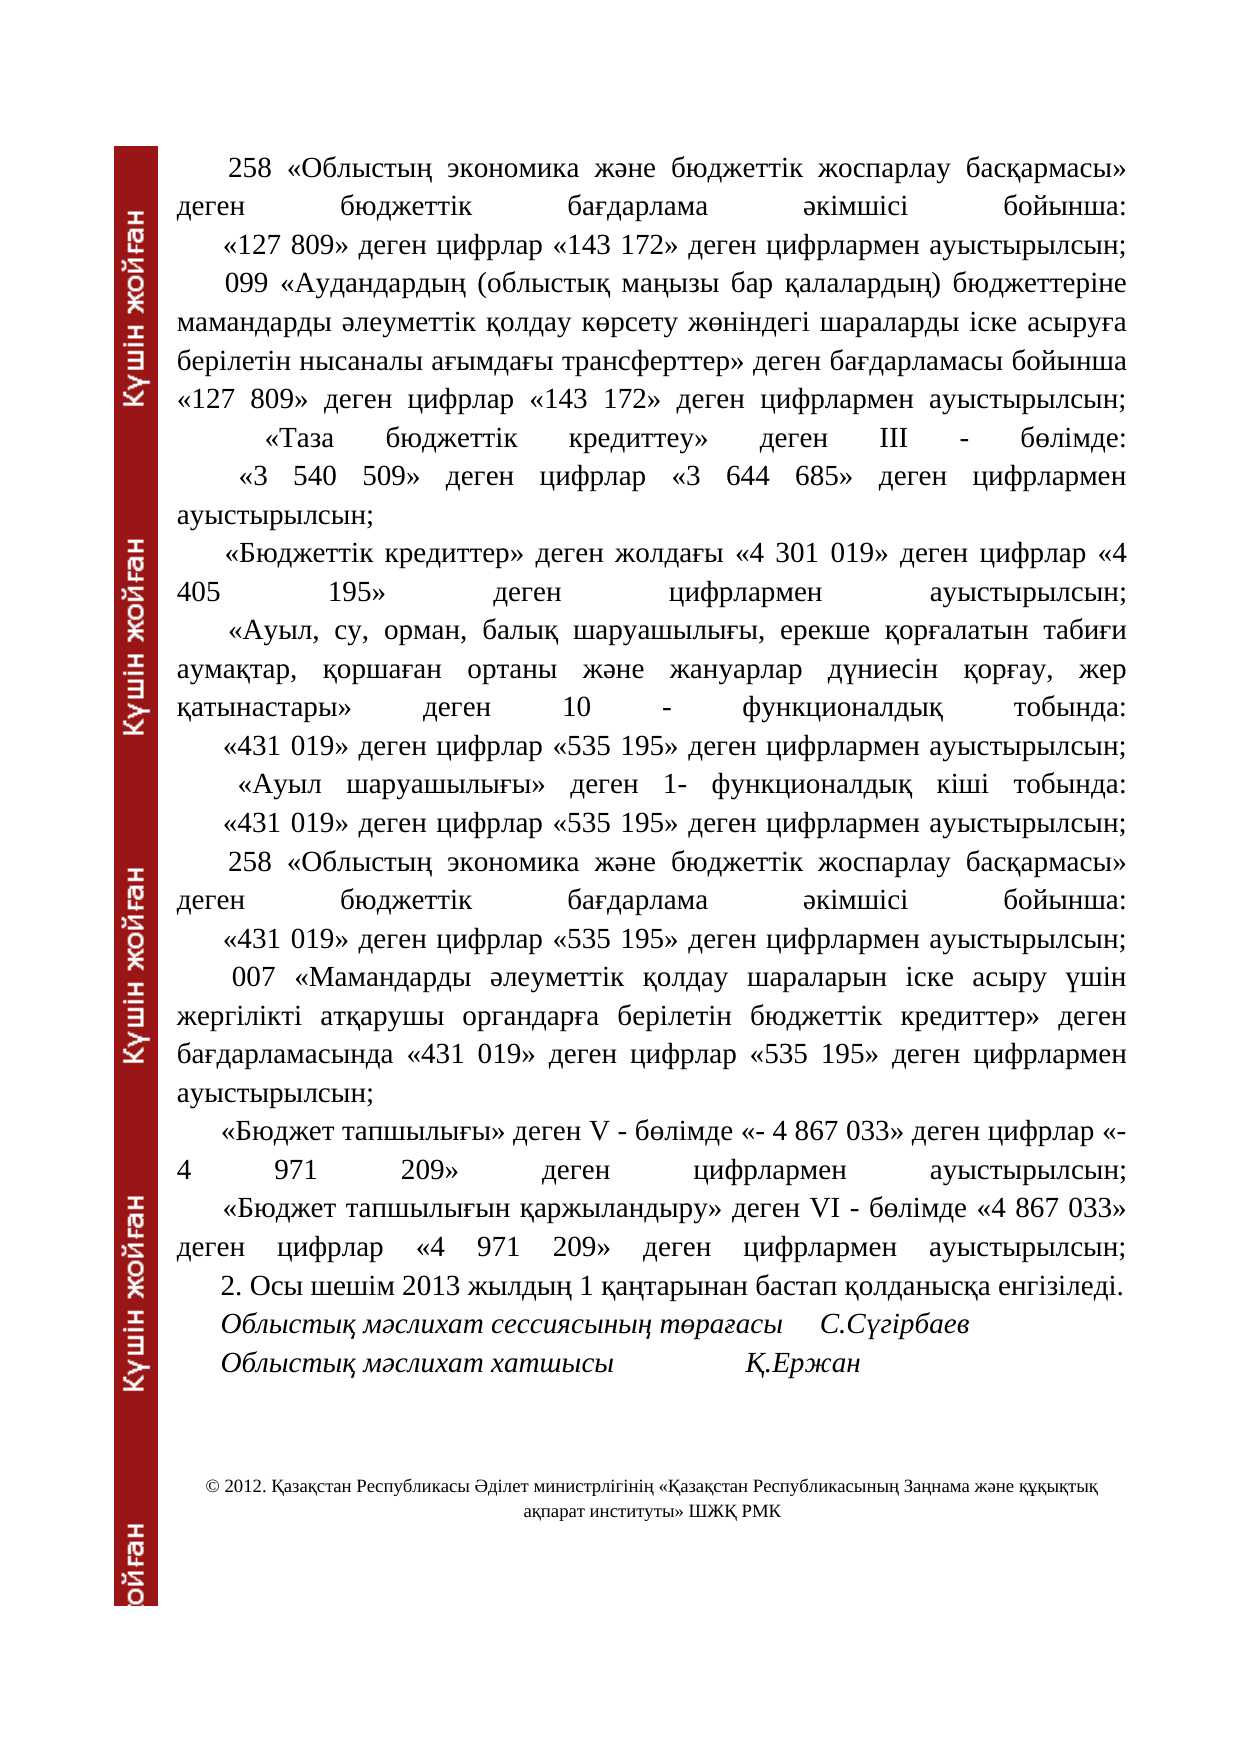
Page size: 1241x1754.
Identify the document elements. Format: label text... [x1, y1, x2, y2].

picture [114, 1378, 158, 1475]
picture [114, 1301, 158, 1306]
picture [114, 1521, 158, 1606]
text Облыстық мәслихат сессиясының төрағасы С.Сүгірбаев [112, 1306, 1128, 1340]
text © 2012. Қазақстан Республикасы Әділет министрлігінің «Қазақстан Республикасының Заңнама және құқықтық ақпарат институты» ШЖҚ РМК [112, 1475, 1128, 1521]
picture [114, 146, 158, 150]
picture [114, 1340, 158, 1345]
text Облыстық мәслихат хатшысы Қ.Ержан [112, 1345, 1128, 1378]
